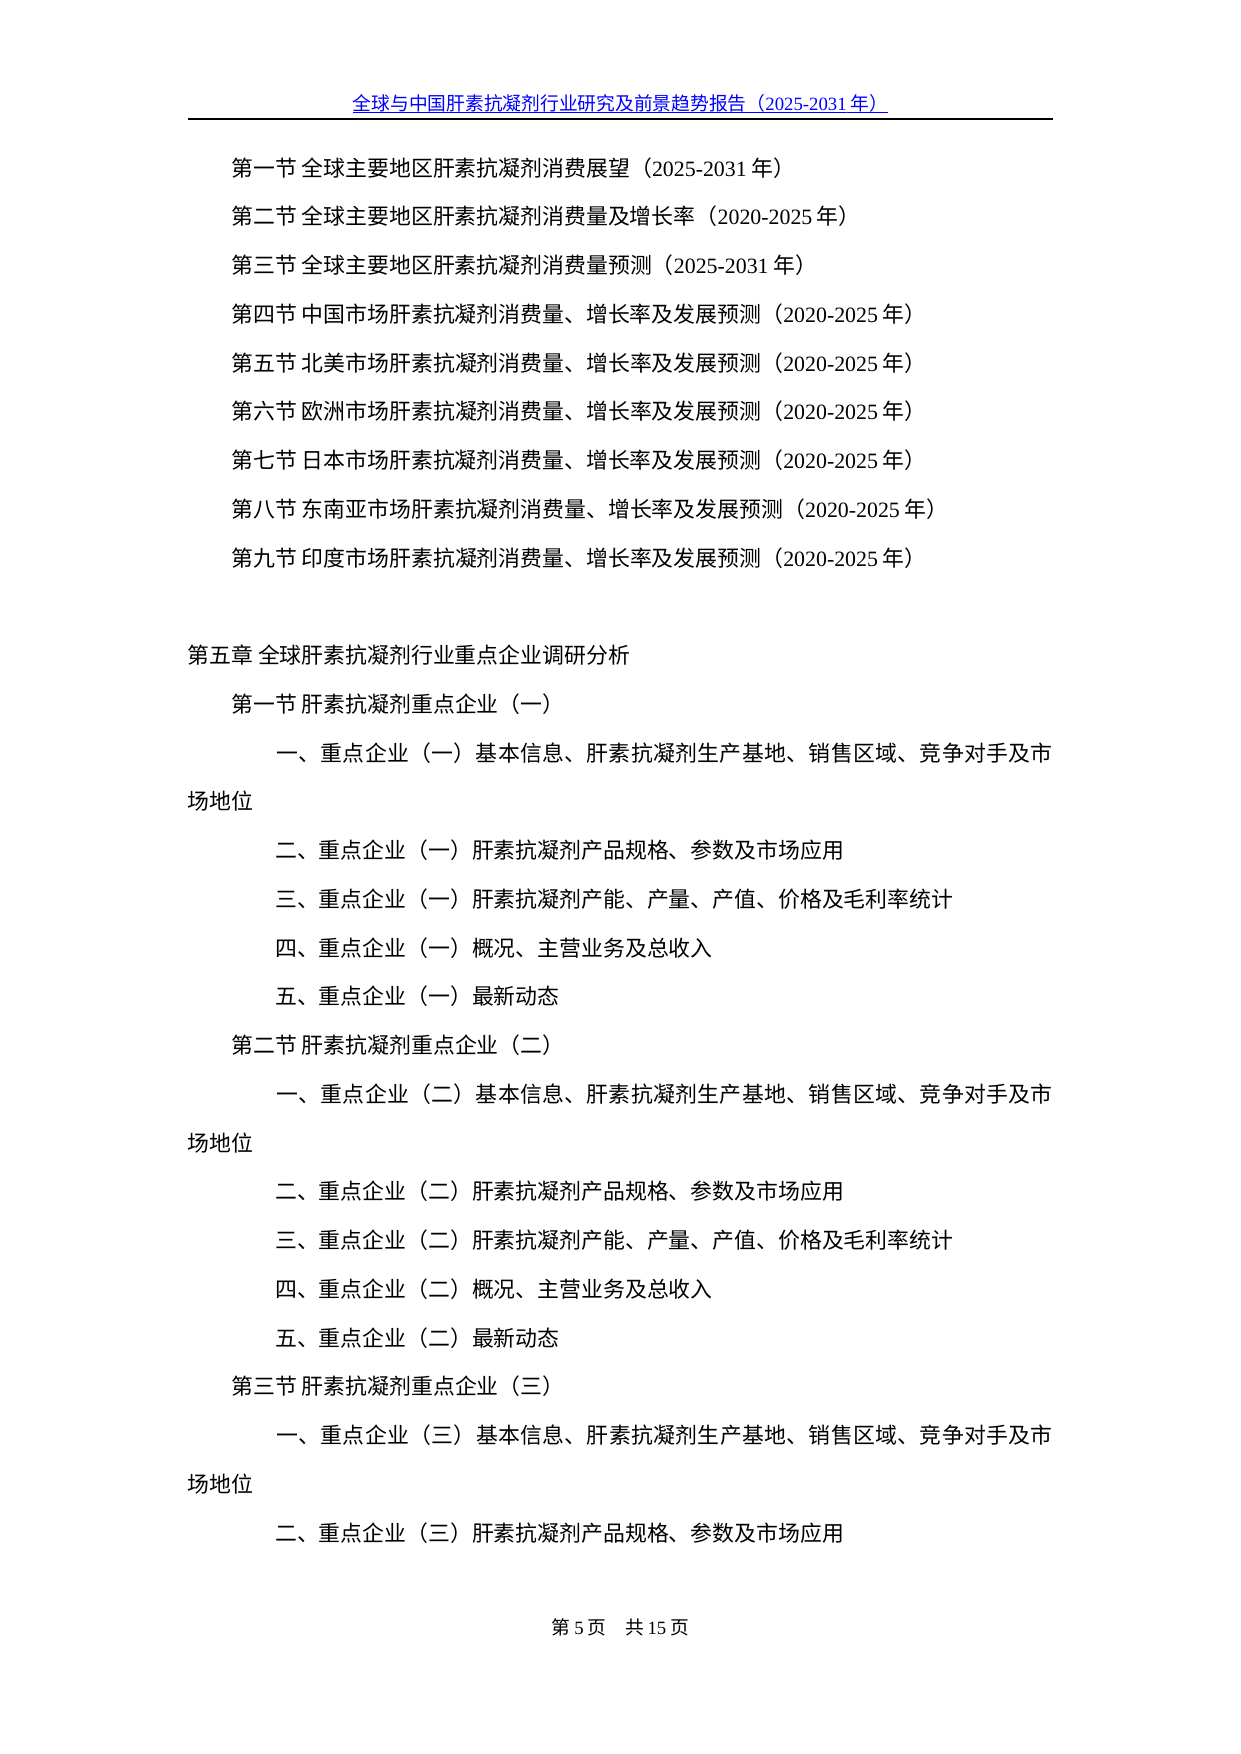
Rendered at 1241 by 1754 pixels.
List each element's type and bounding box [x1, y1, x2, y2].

text [187, 150, 1053, 1548]
